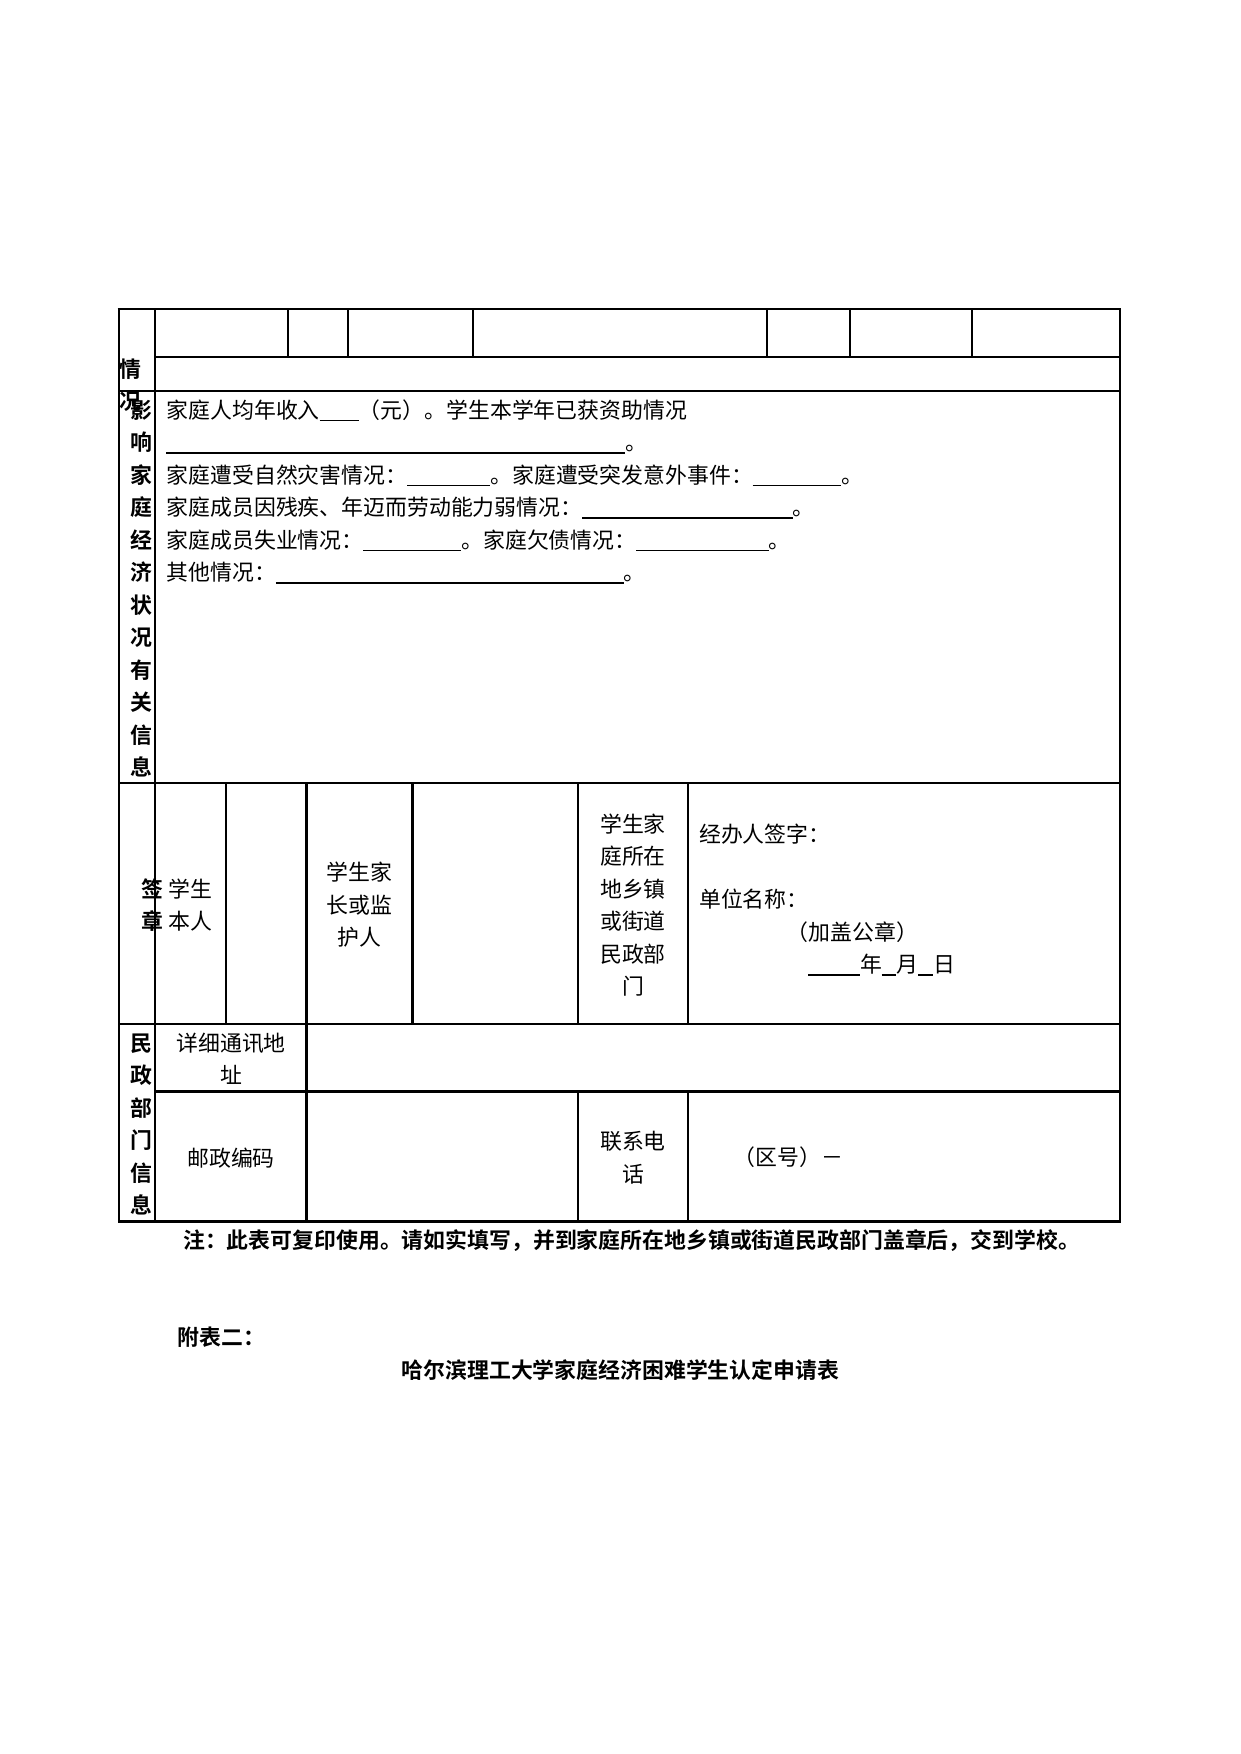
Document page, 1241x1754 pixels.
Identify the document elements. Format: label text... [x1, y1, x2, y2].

table_cell 学生家庭所在地乡镇或街道民政部门 [579, 784, 687, 1023]
table_cell （区号）－ [689, 1093, 1119, 1220]
text 哈尔滨理工大学家庭经济困难学生认定申请表 [177, 1352, 1063, 1385]
table_cell [156, 310, 287, 356]
table_cell 家庭人均年收入 （元）。学生本学年已获资助情况 。 家庭遭受自然灾害情况： 。家庭遭受突发意外事件： 。 家庭成员因残疾、年迈而劳动能力弱情况： 。 家庭成员失业情况： 。家庭欠债情况： 。 其他情况： 。 [156, 392, 1119, 782]
table_cell [474, 310, 766, 356]
table_cell 学生本人 [156, 784, 225, 1023]
table_cell [227, 784, 305, 1023]
table_cell [851, 310, 971, 356]
table_cell 经办人签字： 单位名称： （加盖公章） 年 月 日 [689, 784, 1119, 1023]
table_cell 民政部门信息 [120, 1025, 154, 1220]
table_cell 影响家庭经济 状况有关信息 [120, 392, 154, 782]
table_cell 详细通讯地址 [156, 1025, 305, 1090]
table_cell [308, 1093, 577, 1220]
table_cell [156, 358, 1119, 390]
table_cell 邮政编码 [156, 1093, 305, 1220]
table_cell [414, 784, 577, 1023]
table_cell 联系电话 [579, 1093, 687, 1220]
table_cell 学生家长或监护人 [308, 784, 411, 1023]
text 附表二： [177, 1320, 1063, 1352]
table_cell [349, 310, 472, 356]
text 注：此表可复印使用。请如实填写，并到家庭所在地乡镇或街道民政部门盖章后，交到学校。 [177, 1223, 1063, 1255]
table_cell [308, 1025, 1119, 1090]
table_cell [973, 310, 1119, 356]
table_cell 签章 [120, 784, 154, 1023]
table_cell [289, 310, 347, 356]
table_cell [768, 310, 849, 356]
